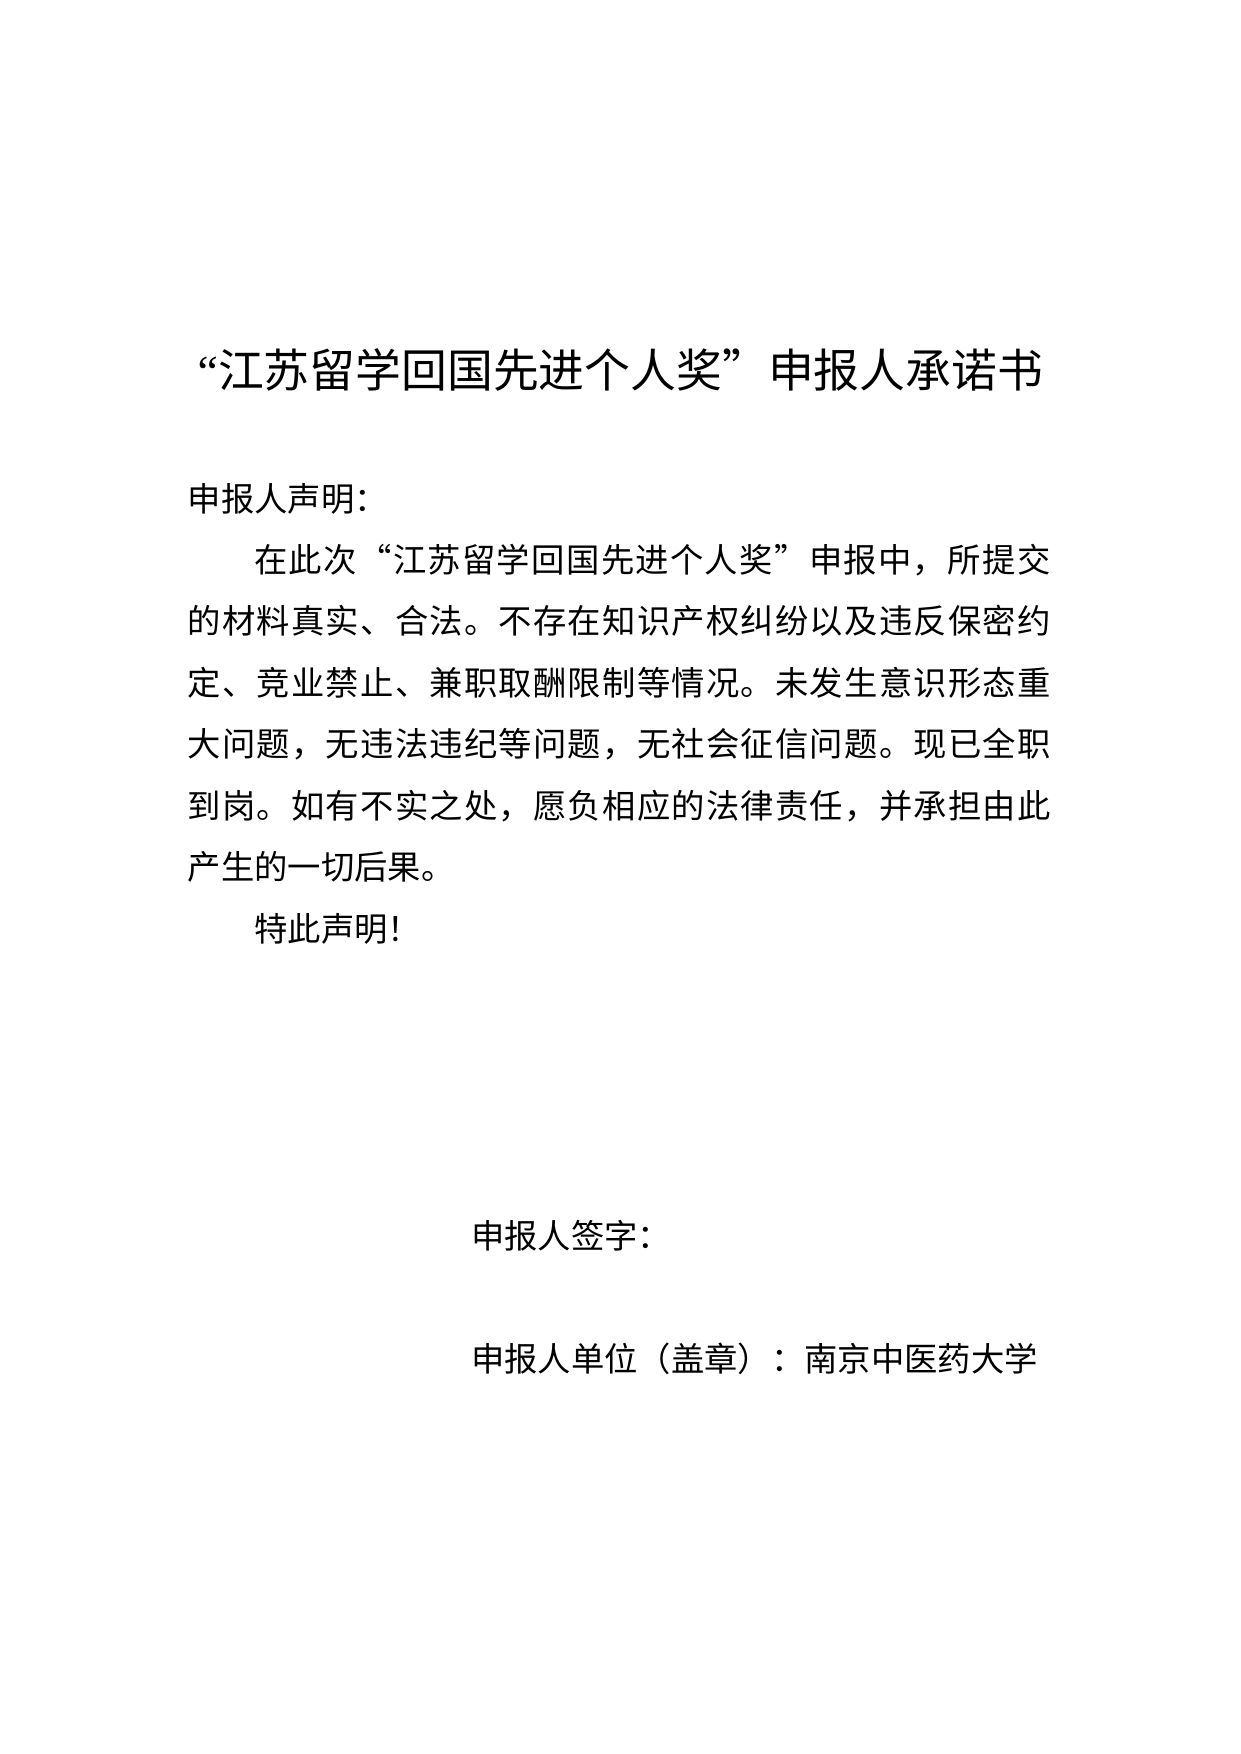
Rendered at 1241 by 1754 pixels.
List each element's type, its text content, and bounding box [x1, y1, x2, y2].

text 申报人单位（盖章）：南京中医药大学 [187, 1322, 1053, 1384]
text 在此次“江苏留学回国先进个人奖”申报中，所提交的材料真实、合法。不存在知识产权纠纷以及违反保密约定、竞业禁止、兼职取酬限制等情况。未发生意识形态重大问题，无违法违纪等问题，无社会征信问题。现已全职到岗。如有不实之处，愿负相应的法律责任，并承担由此产生的一切后果。 [187, 523, 1053, 892]
text 申报人签字： [187, 1199, 1053, 1261]
text “江苏留学回国先进个人奖”申报人承诺书 [187, 321, 1053, 400]
text 特此声明！ [187, 892, 1053, 953]
text 申报人声明： [187, 462, 1053, 523]
